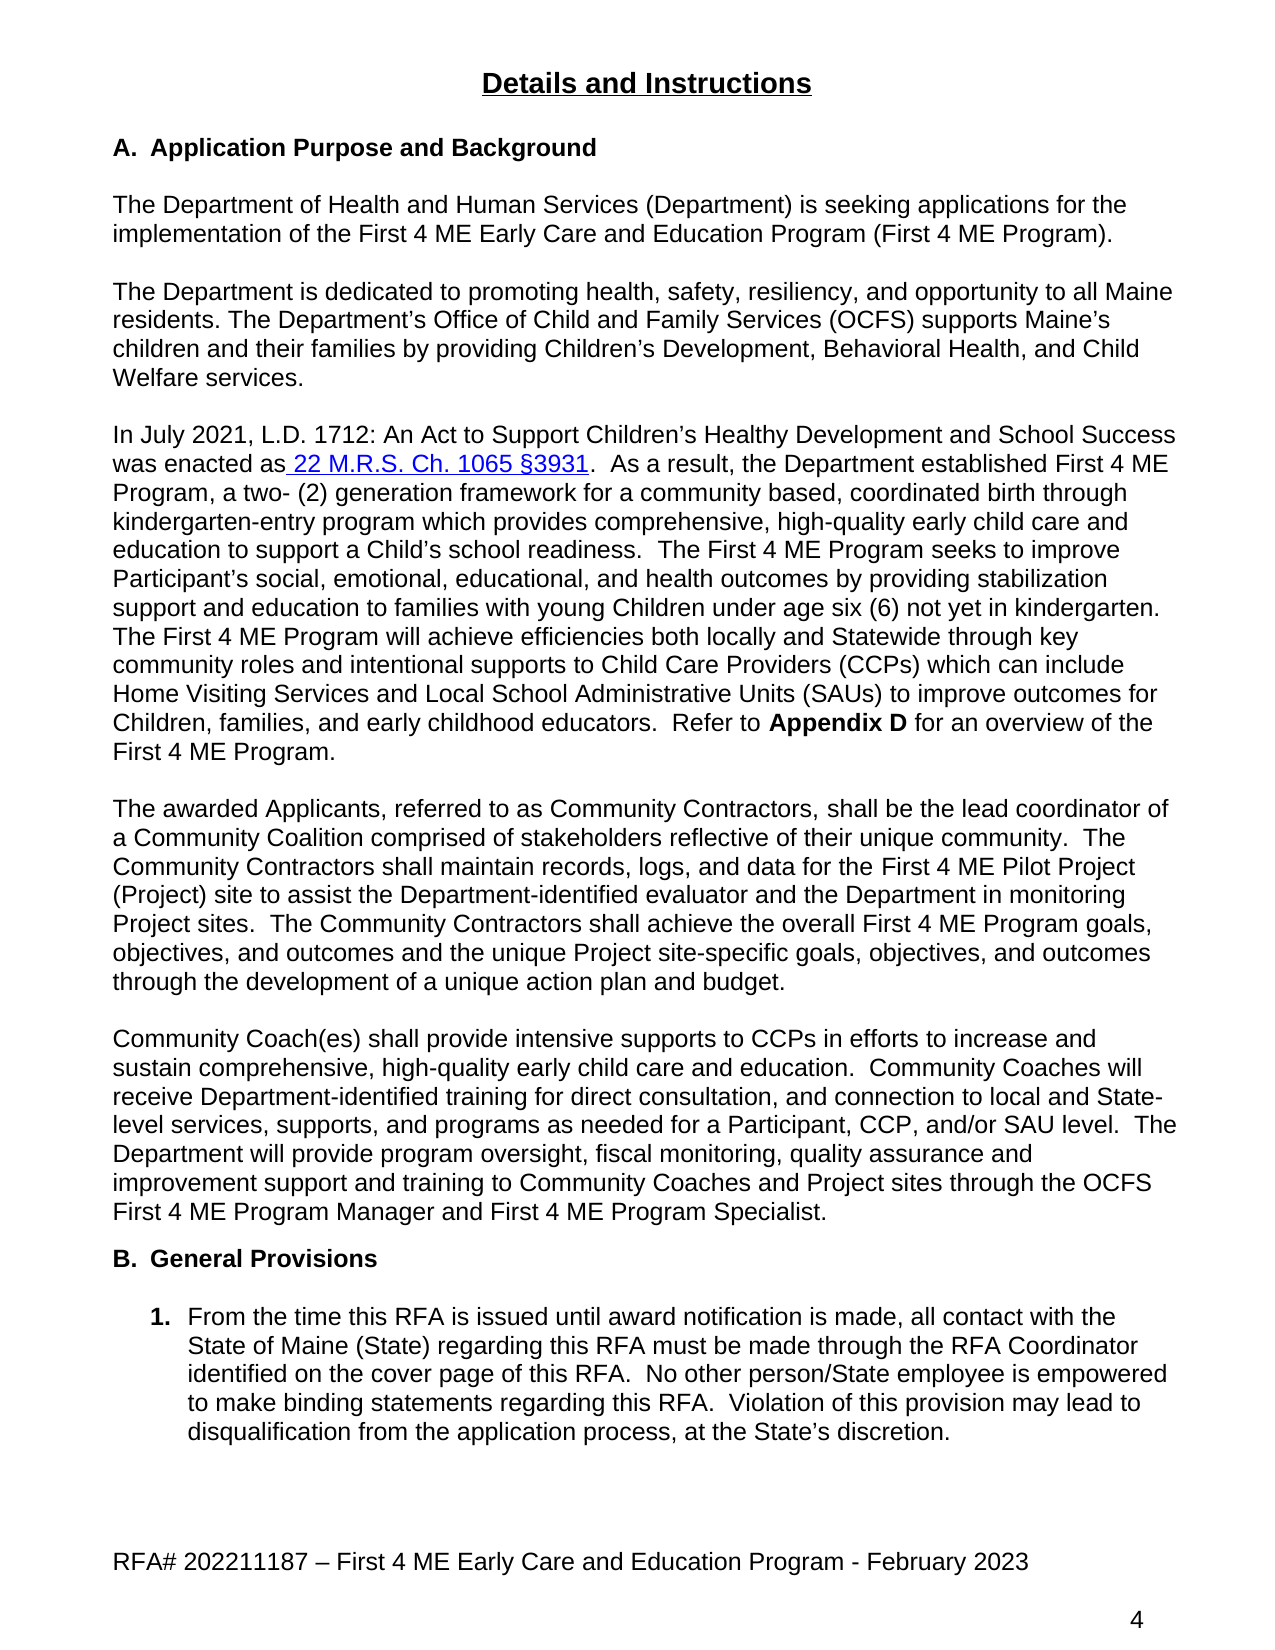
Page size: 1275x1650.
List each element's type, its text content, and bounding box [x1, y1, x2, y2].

text Community Coach(es) shall provide intensive supports to CCPs in efforts to increase and sustain comprehensive, high-quality early child care and education. Community Coaches will receive Department-identified training for direct consultation, and connection to local and State-level services, supports, and programs as needed for a Participant, CCP, and/or SAU level. The Department will provide program oversight, fiscal monitoring, quality assurance and improvement support and training to Community Coaches and Project sites through the OCFS First 4 ME Program Manager and First 4 ME Program Specialist. [112, 1024, 1181, 1225]
text The awarded Applicants, referred to as Community Contractors, shall be the lead coordinator of a Community Coalition comprised of stakeholders reflective of their unique community. The Community Contractors shall maintain records, logs, and data for the First 4 ME Pilot Project (Project) site to assist the Department-identified evaluator and the Department in monitoring Project sites. The Community Contractors shall achieve the overall First 4 ME Program goals, objectives, and outcomes and the unique Project site-specific goals, objectives, and outcomes through the development of a unique action plan and budget. [112, 794, 1181, 995]
text In July 2021, L.D. 1712: An Act to Support Children’s Healthy Development and School Success was enacted as 22 M.R.S. Ch. 1065 §3931. As a result, the Department established First 4 ME Program, a two- (2) generation framework for a community based, coordinated birth through kindergarten-entry program which provides comprehensive, high-quality early child care and education to support a Child’s school readiness. The First 4 ME Program seeks to improve Participant’s social, emotional, educational, and health outcomes by providing stabilization support and education to families with young Children under age six (6) not yet in kindergarten. The First 4 ME Program will achieve efficiencies both locally and Statewide through key community roles and intentional supports to Child Care Providers (CCPs) which can include Home Visiting Services and Local School Administrative Units (SAUs) to improve outcomes for Children, families, and early childhood educators. Refer to Appendix D for an overview of the First 4 ME Program. [112, 420, 1181, 765]
subtitle General Provisions [112, 1244, 1181, 1273]
subtitle Application Purpose and Background [112, 133, 1181, 161]
list From the time this RFA is issued until award notification is made, all contact with the State of Maine (State) regarding this RFA must be made through the RFA Coordinator identified on the cover page of this RFA. No other person/State employee is empowered to make binding statements regarding this RFA. Violation of this provision may lead to disqualification from the application process, at the State’s discretion. [150, 1302, 1181, 1446]
text The Department is dedicated to promoting health, safety, resiliency, and opportunity to all Maine residents. The Department’s Office of Child and Family Services (OCFS) supports Maine’s children and their families by providing Children’s Development, Behavioral Health, and Child Welfare services. [112, 276, 1181, 391]
text Details and Instructions [112, 66, 1181, 99]
text The Department of Health and Human Services (Department) is seeking applications for the implementation of the First 4 ME Early Care and Education Program (First 4 ME Program). [112, 190, 1181, 248]
